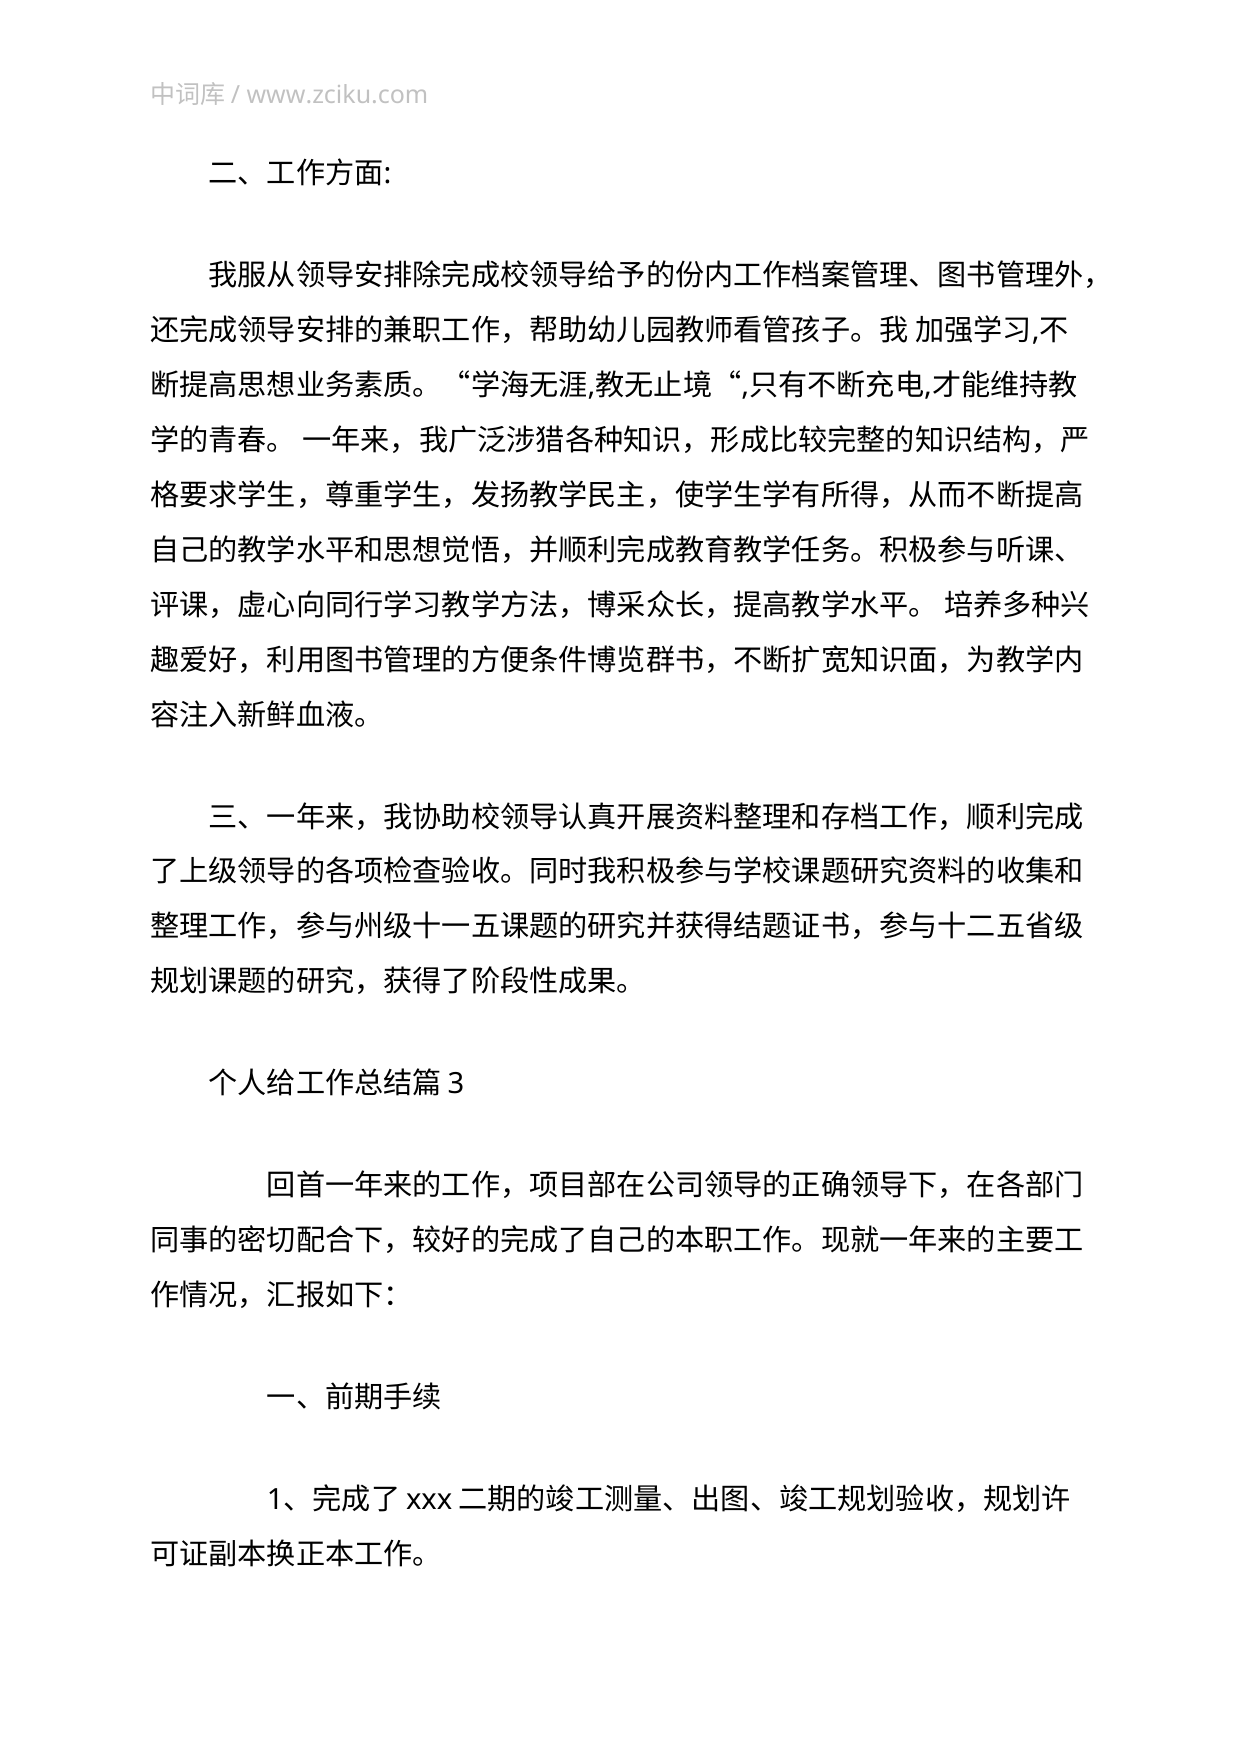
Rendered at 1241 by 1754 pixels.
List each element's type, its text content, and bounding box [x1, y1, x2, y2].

text 一、前期手续 [150, 1373, 1090, 1416]
text 1、完成了xxx二期的竣工测量、出图、竣工规划验收，规划许可证副本换正本工作。 [150, 1475, 1090, 1572]
text 二、工作方面: [150, 150, 1090, 192]
text 三、一年来，我协助校领导认真开展资料整理和存档工作，顺利完成了上级领导的各项检查验收。同时我积极参与学校课题研究资料的收集和整理工作，参与州级十一五课题的研究并获得结题证书，参与十二五省级规划课题的研究，获得了阶段性成果。 [150, 793, 1090, 1000]
text 个人给工作总结篇3 [150, 1059, 1090, 1102]
text 回首一年来的工作，项目部在公司领导的正确领导下，在各部门同事的密切配合下，较好的完成了自己的本职工作。现就一年来的主要工作情况，汇报如下： [150, 1162, 1090, 1314]
text 我服从领导安排除完成校领导给予的份内工作档案管理、图书管理外，还完成领导安排的兼职工作，帮助幼儿园教师看管孩子。我 加强学习,不断提高思想业务素质。“学海无涯,教无止境“,只有不断充电,才能维持教学的青春。 一年来，我广泛涉猎各种知识，形成比较完整的知识结构，严格要求学生，尊重学生，发扬教学民主，使学生学有所得，从而不断提高自己的教学水平和思想觉悟，并顺利完成教育教学任务。积极参与听课、评课，虚心向同行学习教学方法，博采众长，提高教学水平。 培养多种兴趣爱好，利用图书管理的方便条件博览群书，不断扩宽知识面，为教学内容注入新鲜血液。 [150, 252, 1090, 734]
